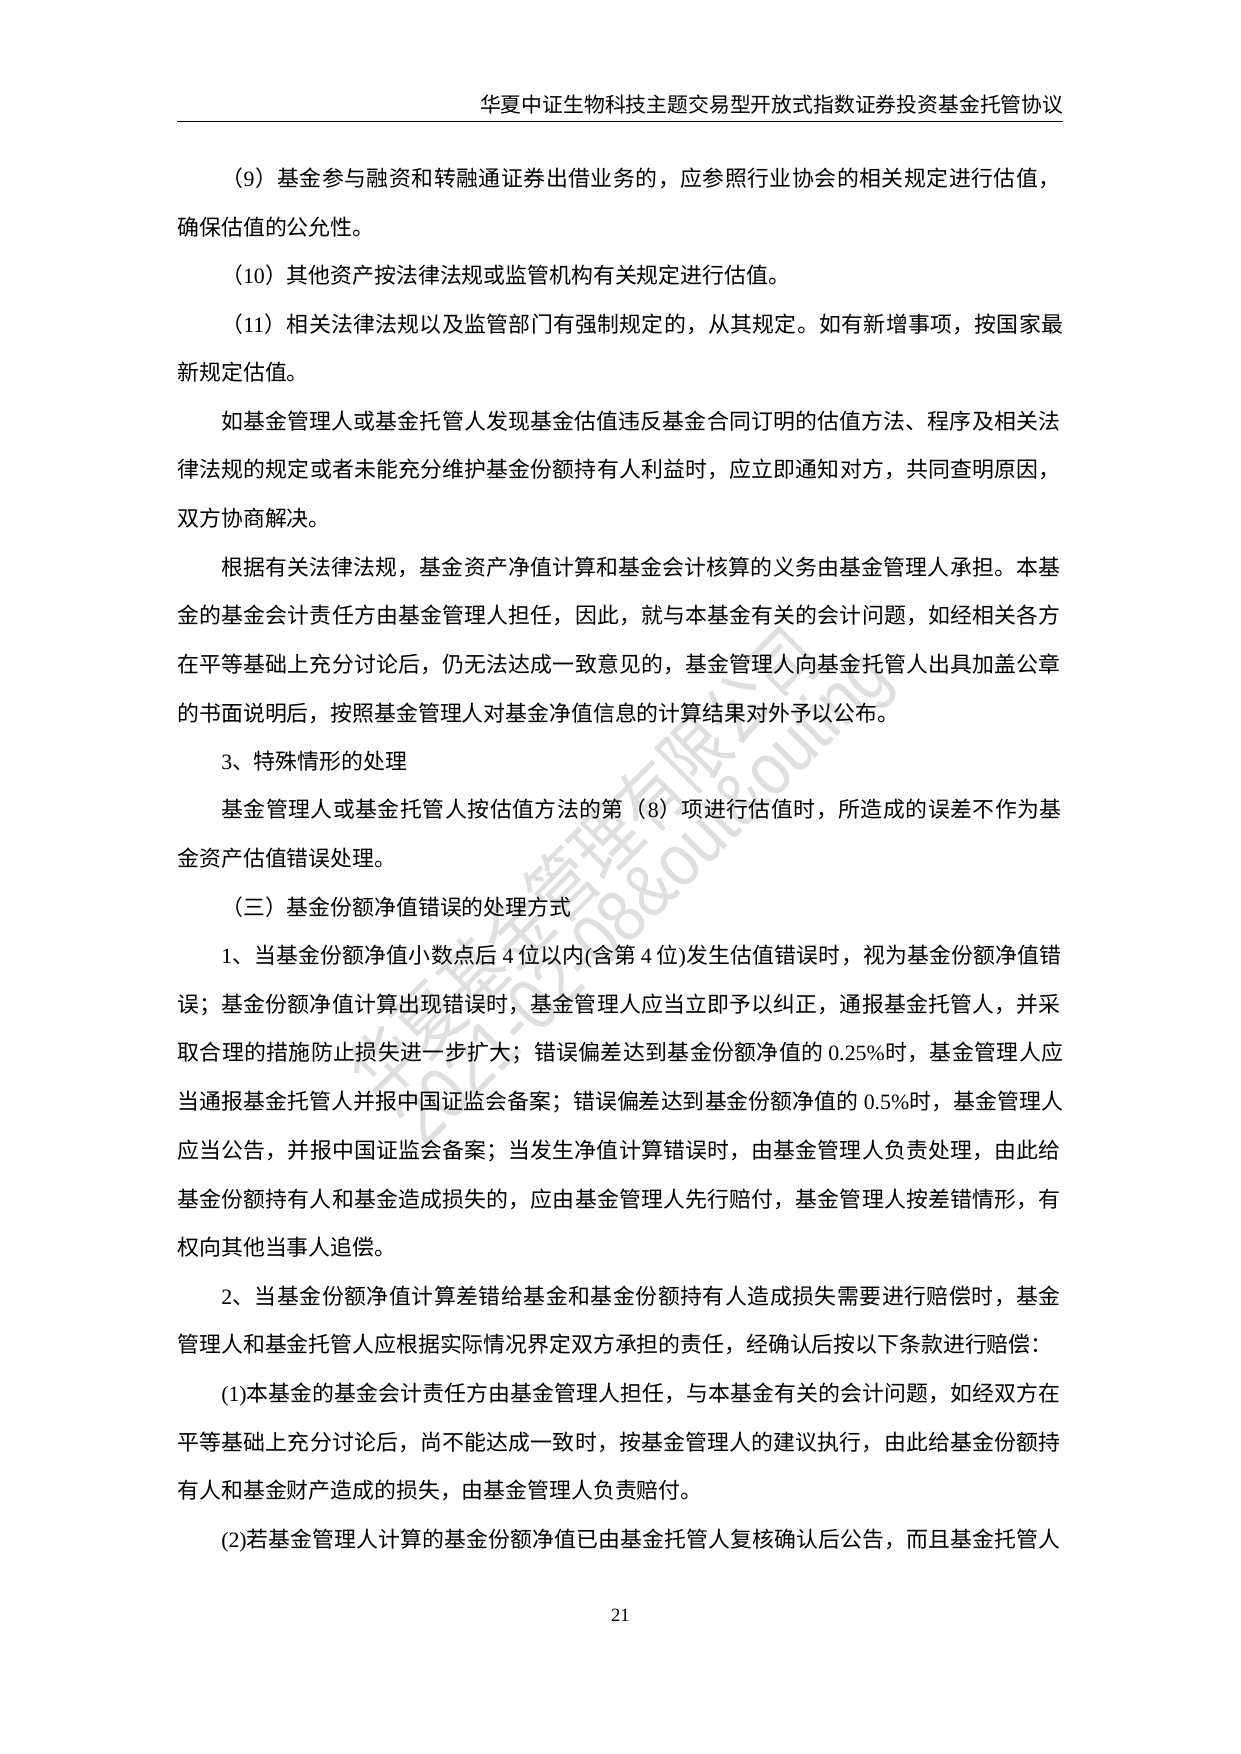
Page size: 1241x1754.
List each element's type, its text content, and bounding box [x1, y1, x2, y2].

text 基金管理人或基金托管人按估值方法的第（8）项进行估值时，所造成的误差不作为基金资产估值错误处理。 [177, 792, 1063, 873]
text 2、当基金份额净值计算差错给基金和基金份额持有人造成损失需要进行赔偿时，基金管理人和基金托管人应根据实际情况界定双方承担的责任，经确认后按以下条款进行赔偿： [177, 1278, 1063, 1359]
text （10）其他资产按法律法规或监管机构有关规定进行估值。 [177, 258, 1063, 290]
text (1)本基金的基金会计责任方由基金管理人担任，与本基金有关的会计问题，如经双方在平等基础上充分讨论后，尚不能达成一致时，按基金管理人的建议执行，由此给基金份额持有人和基金财产造成的损失，由基金管理人负责赔付。 [177, 1375, 1063, 1505]
text 3、特殊情形的处理 [177, 744, 1063, 776]
text 根据有关法律法规，基金资产净值计算和基金会计核算的义务由基金管理人承担。本基金的基金会计责任方由基金管理人担任，因此，就与本基金有关的会计问题，如经相关各方在平等基础上充分讨论后，仍无法达成一致意见的，基金管理人向基金托管人出具加盖公章的书面说明后，按照基金管理人对基金净值信息的计算结果对外予以公布。 [177, 549, 1063, 728]
text 如基金管理人或基金托管人发现基金估值违反基金合同订明的估值方法、程序及相关法律法规的规定或者未能充分维护基金份额持有人利益时，应立即通知对方，共同查明原因，双方协商解决。 [177, 403, 1063, 533]
text （三）基金份额净值错误的处理方式 [177, 889, 1063, 922]
text （9）基金参与融资和转融通证券出借业务的，应参照行业协会的相关规定进行估值，确保估值的公允性。 [177, 161, 1063, 242]
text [177, 1521, 1063, 1554]
text （11）相关法律法规以及监管部门有强制规定的，从其规定。如有新增事项，按国家最新规定估值。 [177, 306, 1063, 387]
text 1、当基金份额净值小数点后4位以内(含第4位)发生估值错误时，视为基金份额净值错误；基金份额净值计算出现错误时，基金管理人应当立即予以纠正，通报基金托管人，并采取合理的措施防止损失进一步扩大；错误偏差达到基金份额净值的0.25%时，基金管理人应当通报基金托管人并报中国证监会备案；错误偏差达到基金份额净值的0.5%时，基金管理人应当公告，并报中国证监会备案；当发生净值计算错误时，由基金管理人负责处理，由此给基金份额持有人和基金造成损失的，应由基金管理人先行赔付，基金管理人按差错情形，有权向其他当事人追偿。 [177, 937, 1063, 1262]
